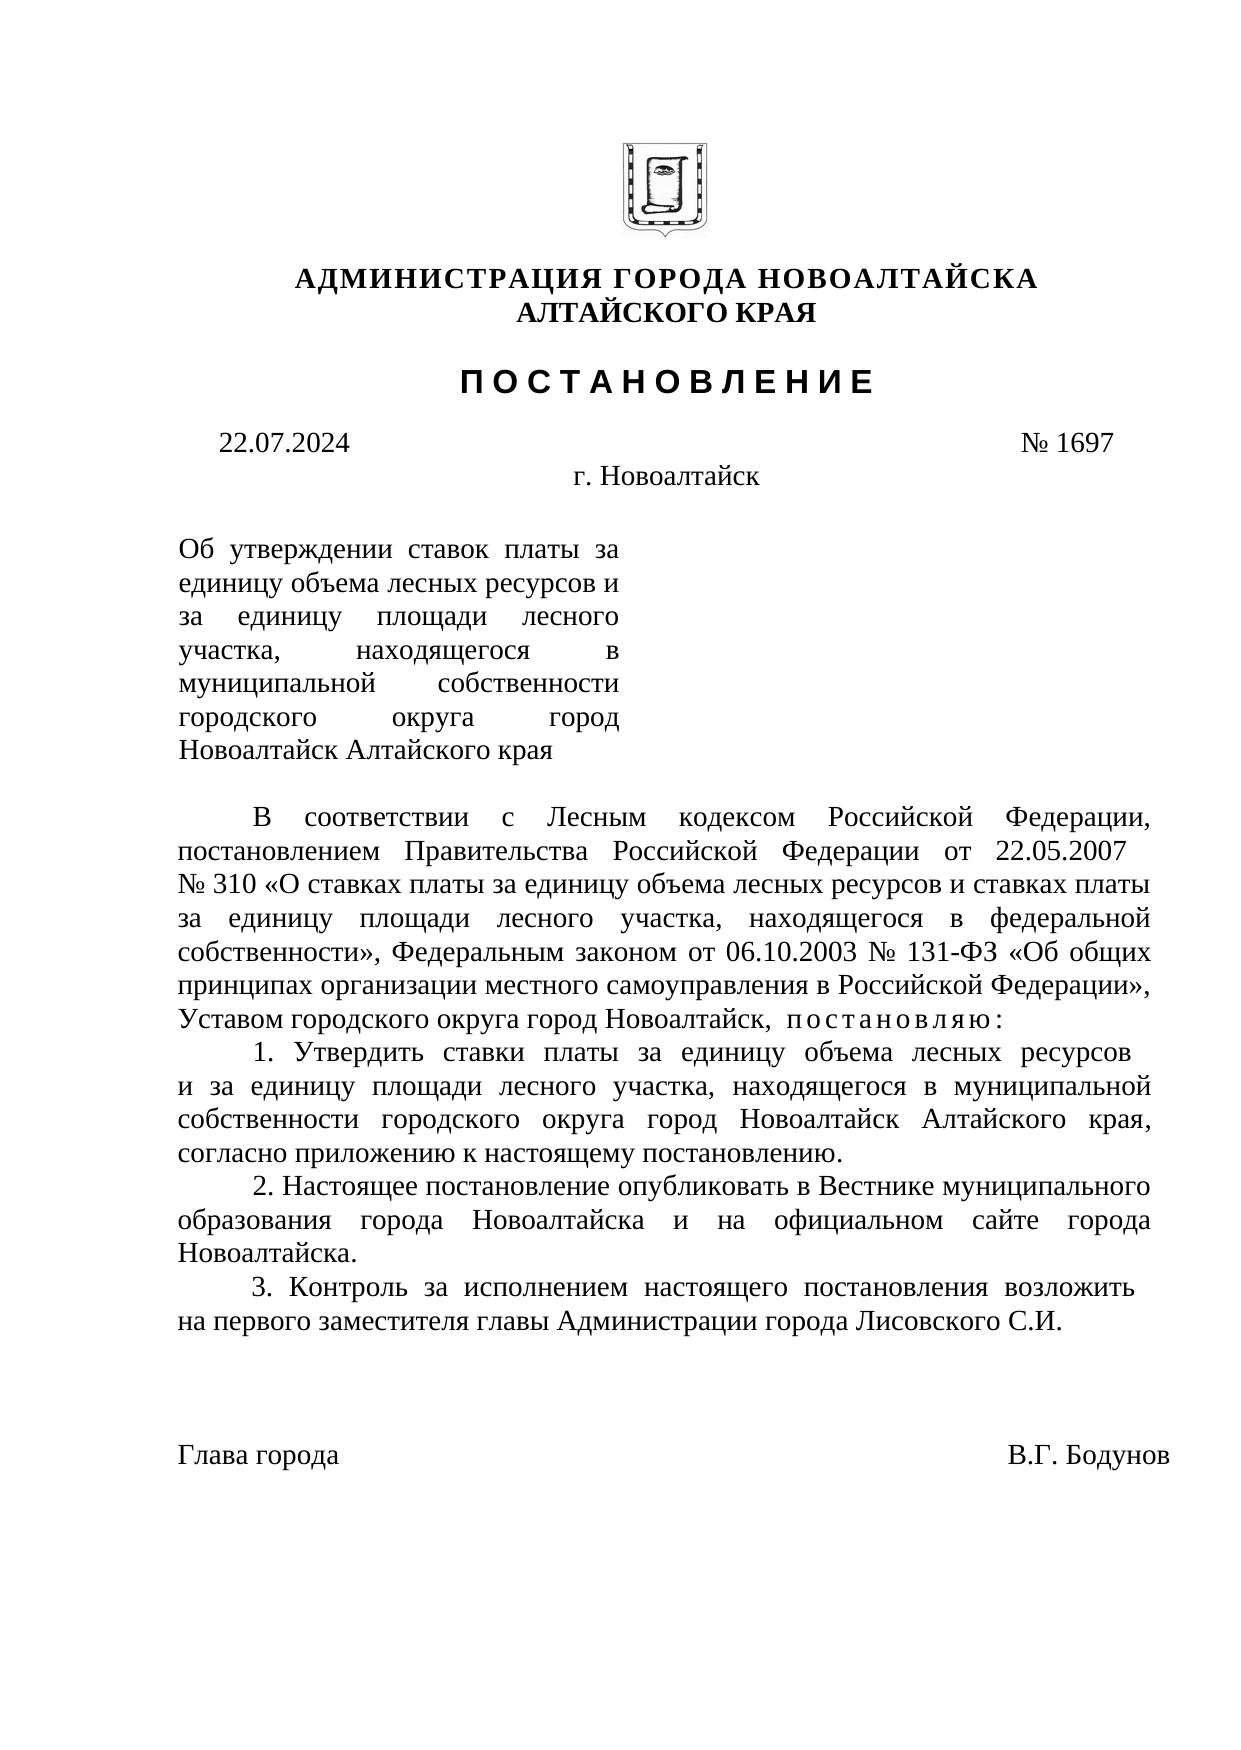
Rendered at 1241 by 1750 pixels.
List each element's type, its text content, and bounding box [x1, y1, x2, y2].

table_cell 22.07.2024 № 1697 г. Новоалтайск [166, 425, 1167, 498]
table_header В.Г. Бодунов [703, 1437, 1181, 1470]
text 3. Контроль за исполнением настоящего постановления возложить на первого заместителя главы Администрации города Лисовского С.И. [177, 1269, 1152, 1336]
table_header АДМИНИСТРАЦИЯ ГОРОДА НОВОАЛТАЙСКА АЛТАЙСКОГО КРАЯ ПОСТАНОВЛЕНИЕ [166, 262, 1167, 425]
text 2. Настоящее постановление опубликовать в Вестнике муниципального образования города Новоалтайска и на официальном сайте города Новоалтайска. [177, 1168, 1152, 1269]
picture [621, 142, 708, 238]
text 1. Утвердить ставки платы за единицу объема лесных ресурсов и за единицу площади лесного участка, находящегося в муниципальной собственности городского округа город Новоалтайск Алтайского края, согласно приложению к настоящему постановлению. [177, 1034, 1152, 1168]
table_header Глава города [177, 1437, 703, 1470]
text Об утверждении ставок платы за единицу объема лесных ресурсов и за единицу площади лесного участка, находящегося в муниципальной собственности городского округа город Новоалтайск Алтайского края [178, 531, 619, 766]
text В соответствии с Лесным кодексом Российской Федерации, постановлением Правительства Российской Федерации от 22.05.2007 № 310 «О ставках платы за единицу объема лесных ресурсов и ставках платы за единицу площади лесного участка, находящегося в федеральной собственности», Федеральным законом от 06.10.2003 № 131-ФЗ «Об общих принципах организации местного самоуправления в Российской Федерации», Уставом городского округа город Новоалтайск, постановляю: [177, 799, 1152, 1034]
